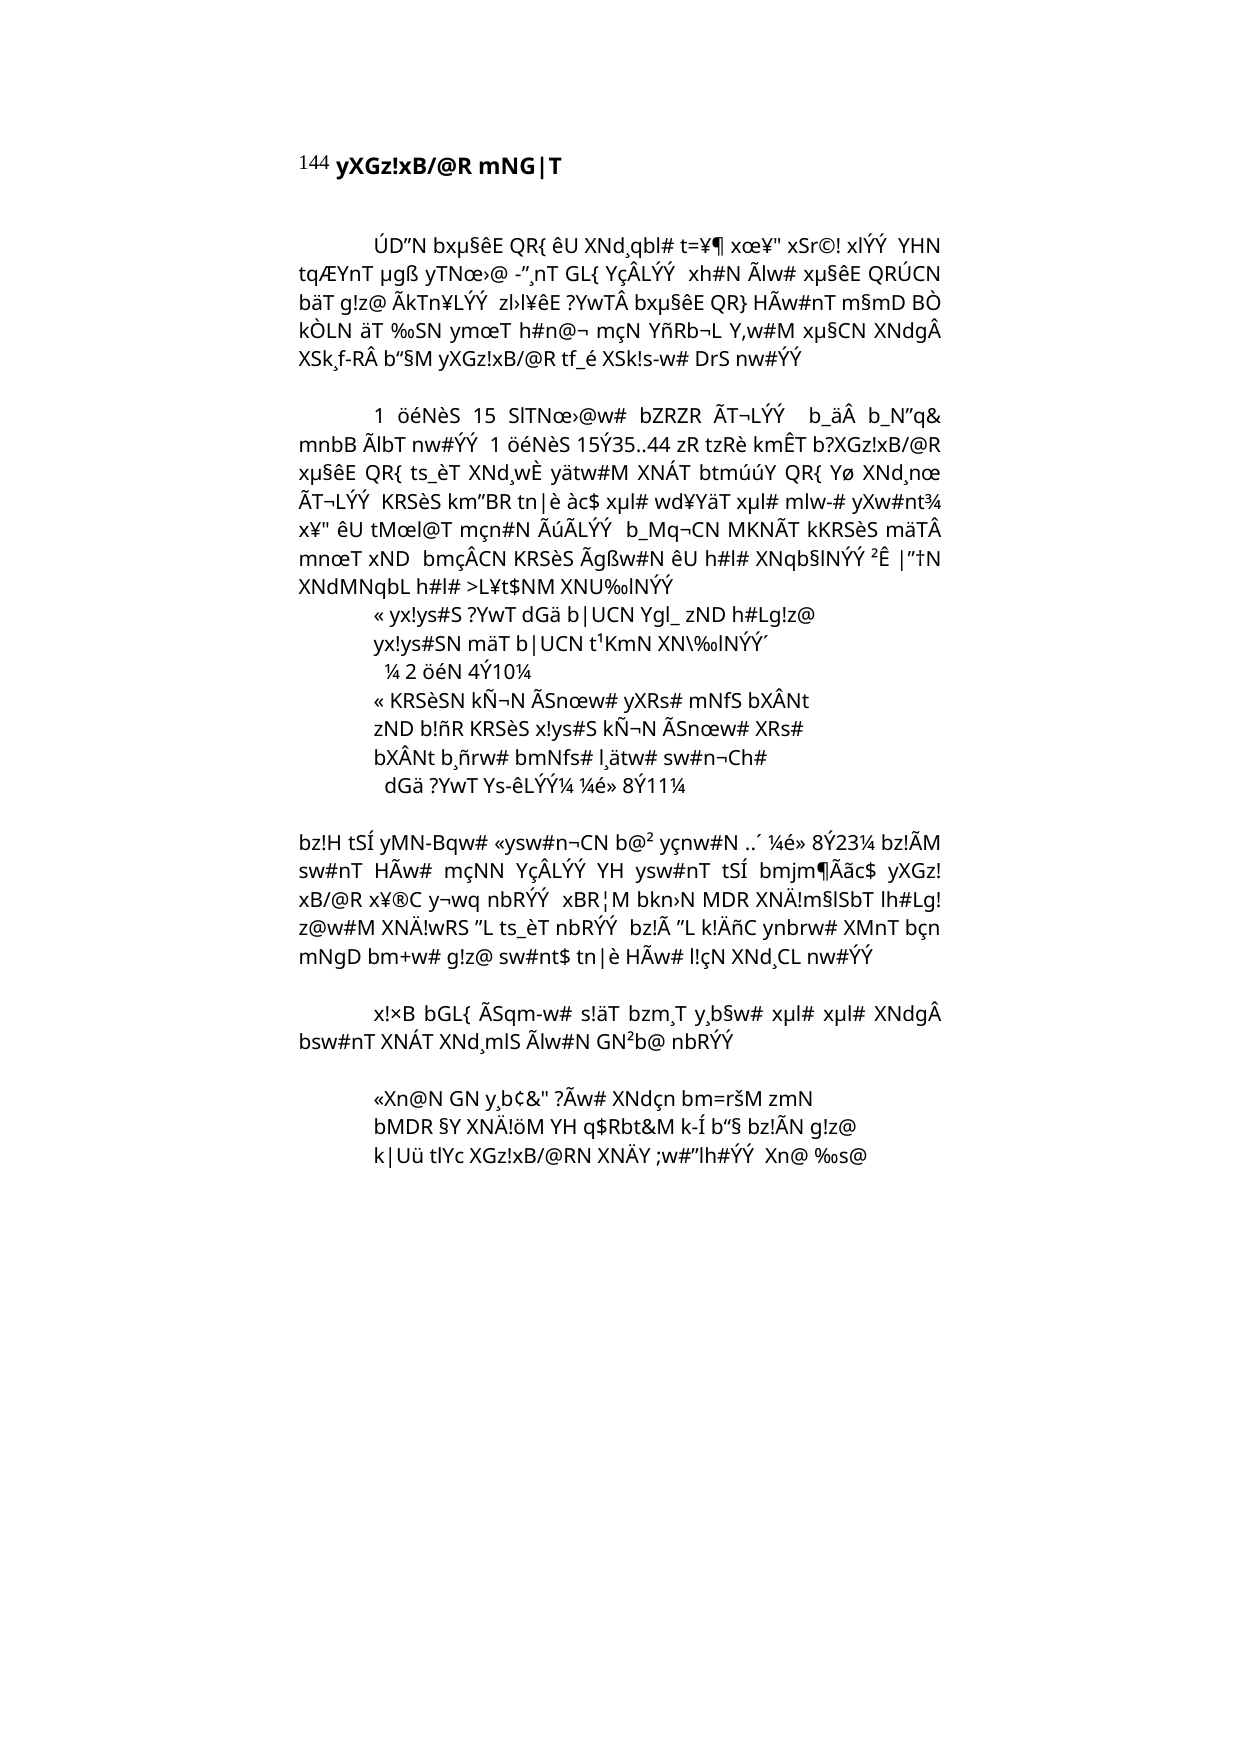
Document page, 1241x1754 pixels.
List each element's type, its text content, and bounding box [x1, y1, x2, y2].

text «Xn@N GN y¸b¢&" ?Ãw# XNdçn bm=ršM zmN [373, 1084, 942, 1112]
text bXÂNt b¸ñrw# bmNfs# l¸ätw# sw#n¬Ch# [373, 743, 942, 771]
text ÚD”N bxµ§êE QR{ êU XNd¸qbl# t=¥¶ xœ¥" xSr©! xlÝÝ YHN tqÆYnT µgß yTNœ›@ -”¸nT GL{ YçÂLÝÝ xh#N Ãlw# xµ§êE QRÚCN bäT g!z@ ÃkTn¥LÝÝ zl›l¥êE ?YwTÂ bxµ§êE QR} HÃw#nT m§mD BÒ kÒLN äT ‰SN ymœT h#n@¬ mçN YñRb¬L Y,w#M xµ§CN XNdgÂ XSk¸f-RÂ b“§M yXGz!xB/@R tf_é XSk!s-w# DrS nw#ÝÝ [298, 231, 942, 373]
text bMDR §Y XNÄ!öM YH q$Rbt&M k-Í b“§ bz!ÃN g!z@ [373, 1112, 942, 1141]
text k|Uü tlYc XGz!xB/@RN XNÄY ;w#”lh#ÝÝ Xn@ ‰s@ [373, 1141, 942, 1169]
text « KRSèSN kÑ¬N ÃSnœw# yXRs# mNfS bXÂNt [373, 686, 942, 714]
text « yx!ys#S ?YwT dGä b|UCN Ygl_ zND h#Lg!z@ [373, 601, 942, 629]
text yx!ys#SN mäT b|UCN t¹KmN XN\‰lNÝÝ´ [373, 629, 942, 657]
text dGä ?YwT Ys-êLÝÝ¼ ¼é» 8Ý11¼ [298, 771, 942, 799]
text ¼ 2 öéN 4Ý10¼ [298, 657, 942, 686]
text bz!H tSÍ yMN-Bqw# «ysw#n¬CN b@² yçnw#N ..´ ¼é» 8Ý23¼ bz!ÃM sw#nT HÃw# mçNN YçÂLÝÝ YH ysw#nT tSÍ bmjm¶Ããc$ yXGz!xB/@R x¥®C y¬wq nbRÝÝ xBR¦M bkn›N MDR XNÄ!m§lSbT lh#Lg!z@w#M XNÄ!wRS ”L ts_èT nbRÝÝ bz!Ã ”L k!ÄñC ynbrw# XMnT bçn mNgD bm+w# g!z@ sw#nt$ tn|è HÃw# l!çN XNd¸CL nw#ÝÝ [298, 828, 942, 970]
text 1 öéNèS 15 SlTNœ›@w# bZRZR ÃT¬LÝÝ b_äÂ b_N”q& mnbB ÃlbT nw#ÝÝ 1 öéNèS 15Ý35..44 zR tzRè kmÊT b?XGz!xB/@R xµ§êE QR{ ts_èT XNd¸wÈ yätw#M XNÁT btmúúY QR{ Yø XNd¸nœ ÃT¬LÝÝ KRSèS km”BR tn|è àc$ xµl# wd¥YäT xµl# mlw-# yXw#nt¾ x¥" êU tMœl@T mçn#N ÃúÃLÝÝ b_Mq¬CN MKNÃT kKRSèS mäTÂ mnœT xND bmçÂCN KRSèS Ãgßw#N êU h#l# XNqb§lNÝÝ ²Ê |”†N XNdMNqbL h#l# >L¥t$NM XNU‰lNÝÝ [298, 401, 942, 601]
text zND b!ñR KRSèS x!ys#S kÑ¬N ÃSnœw# XRs# [373, 714, 942, 743]
text x!×B bGL{ ÃSqm-w# s!äT bzm¸T y¸b§w# xµl# xµl# XNdgÂ bsw#nT XNÁT XNd¸mlS Ãlw#N GN²b@ nbRÝÝ [298, 999, 942, 1056]
